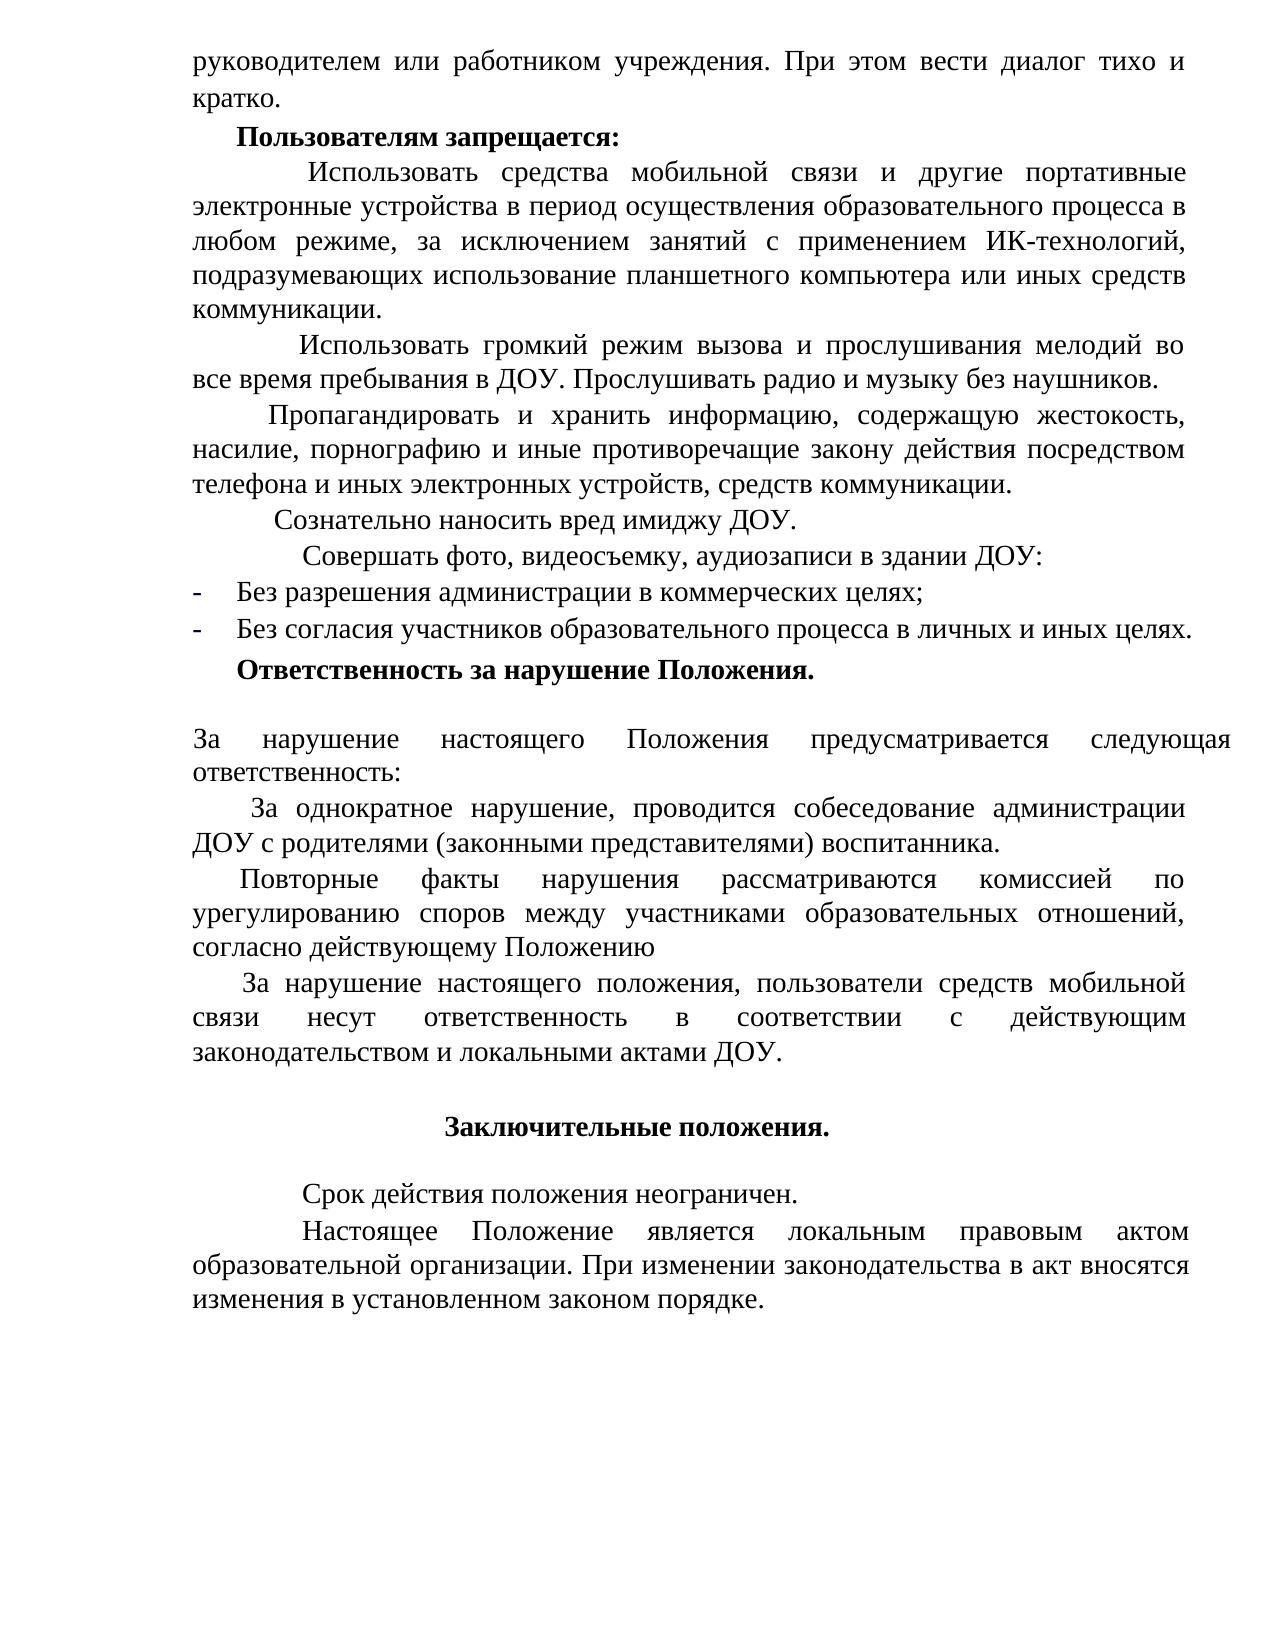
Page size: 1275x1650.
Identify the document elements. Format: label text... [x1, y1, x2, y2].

list За нарушение настоящего положения, пользователи средств мобильной связи несут ответственность в соответствии с действующим законодательством и локальными актами ДОУ. [192, 965, 1186, 1067]
text руководителем или работником учреждения. При этом вести диалог тихо и кратко. [192, 43, 1186, 114]
list Использовать средства мобильной связи и другие портативные электронные устройства в период осуществления образовательного процесса в любом режиме, за исключением занятий с применением ИК-технологий, подразумевающих использование планшетного компьютера или иных средств коммуникации. [192, 154, 1187, 325]
subtitle Заключительные положения. [444, 1109, 1237, 1143]
list Совершать фото, видеосъемку, аудиозаписи в здании ДОУ: [192, 538, 1237, 572]
list Повторные факты нарушения рассматриваются комиссией по урегулированию споров между участниками образовательных отношений, согласно действующему Положению [192, 861, 1185, 963]
subtitle Ответственность за нарушение Положения. [236, 652, 1237, 686]
list Использовать громкий режим вызова и прослушивания мелодий во все время пребывания в ДОУ. Прослушивать радио и музыку без наушников. [192, 327, 1185, 395]
list Настоящее Положение является локальным правовым актом образовательной организации. При изменении законодательства в акт вносятся изменения в установленном законом порядке. [192, 1213, 1190, 1315]
list Без разрешения администрации в коммерческих целях; [192, 574, 1237, 608]
list За однократное нарушение, проводится собеседование администрации ДОУ с родителями (законными представителями) воспитанника. [192, 791, 1186, 859]
list Срок действия положения неограничен. [192, 1176, 1237, 1210]
text За нарушение настоящего Положения предусматривается следующая ответственность: [192, 721, 1232, 788]
list Без согласия участников образовательного процесса в личных и иных целях. [192, 611, 1237, 644]
list Пропагандировать и хранить информацию, содержащую жестокость, насилие, порнографию и иные противоречащие закону действия посредством телефона и иных электронных устройств, средств коммуникации. [192, 397, 1186, 500]
subtitle Пользователям запрещается: [192, 119, 1237, 153]
list Сознательно наносить вред имиджу ДОУ. [192, 502, 1237, 536]
